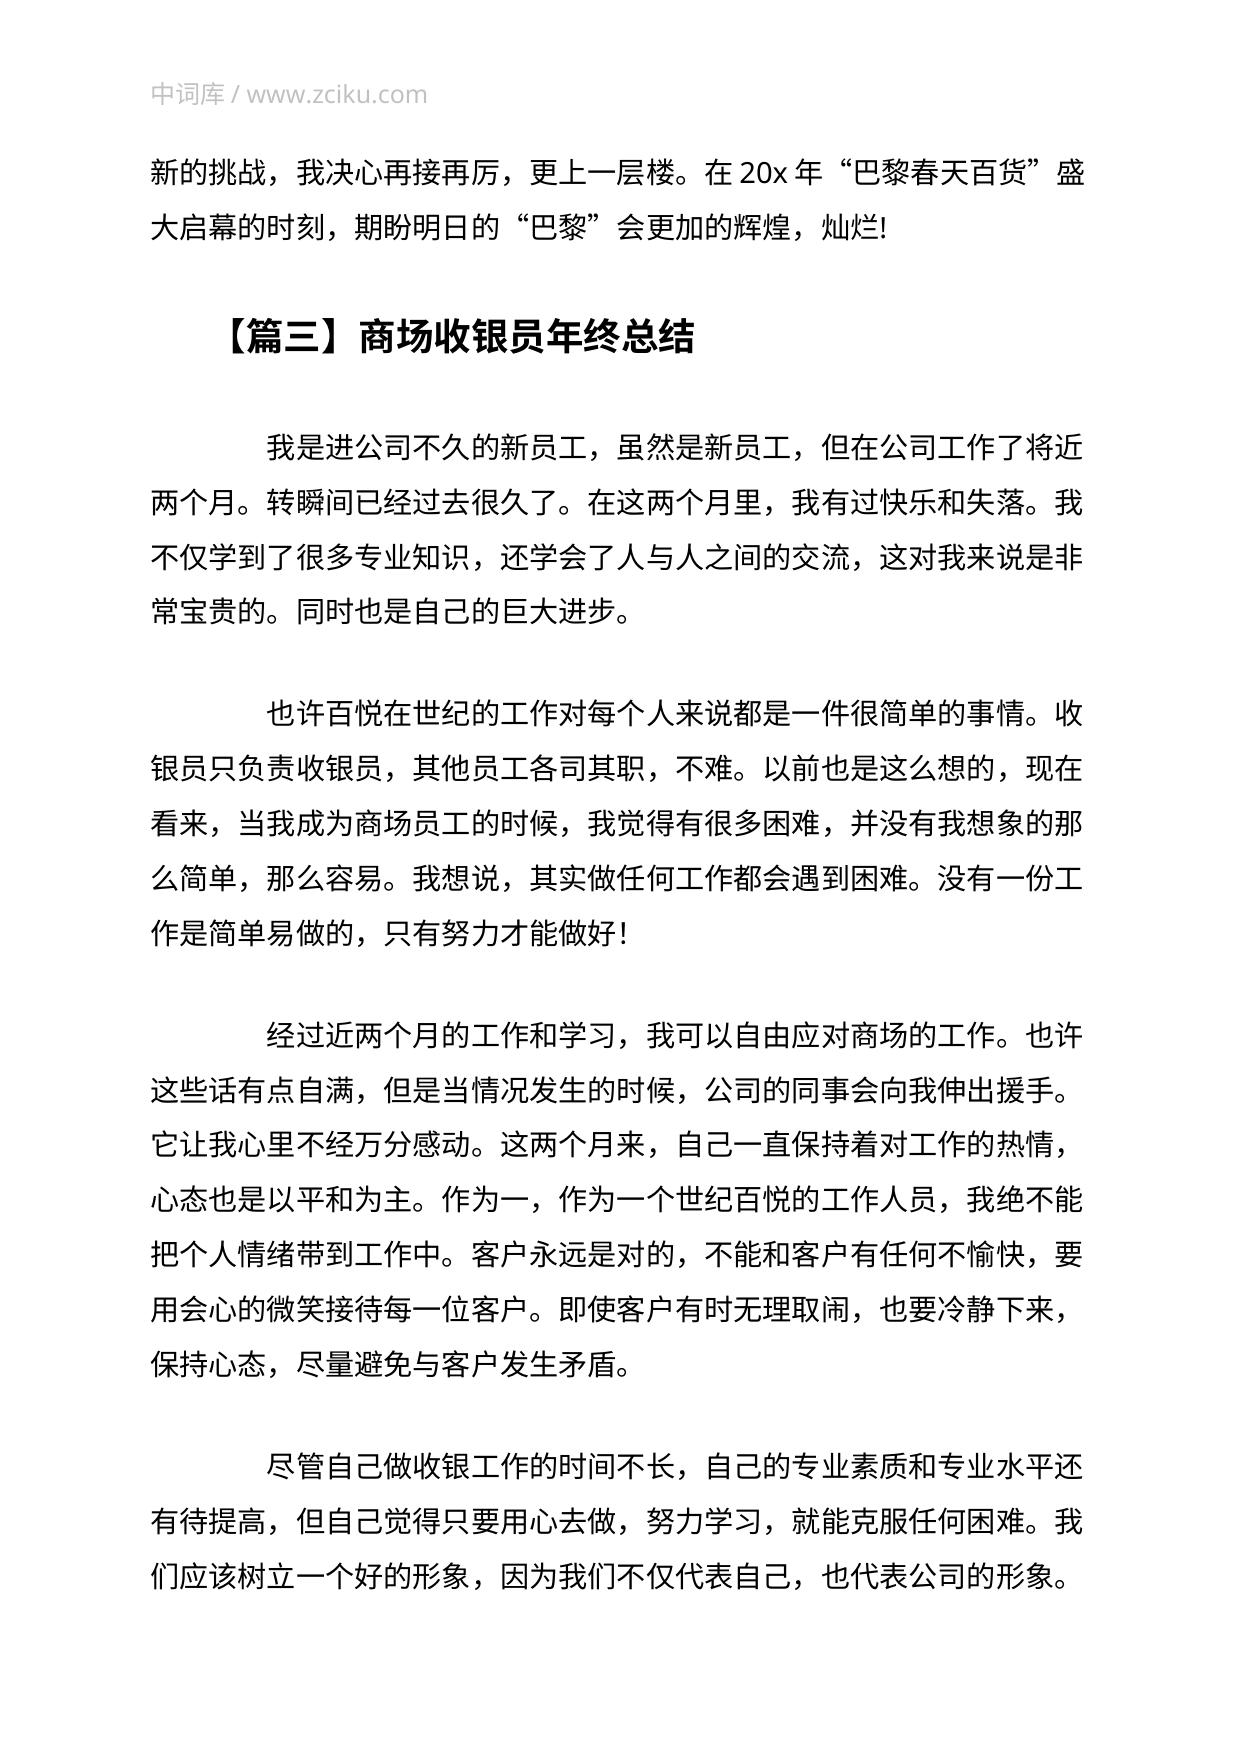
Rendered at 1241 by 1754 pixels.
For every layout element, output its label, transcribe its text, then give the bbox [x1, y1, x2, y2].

text 【篇三】商场收银员年终总结 [150, 307, 1090, 361]
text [150, 1443, 1090, 1595]
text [150, 150, 1090, 247]
text 经过近两个月的工作和学习，我可以自由应对商场的工作。也许这些话有点自满，但是当情况发生的时候，公司的同事会向我伸出援手。它让我心里不经万分感动。这两个月来，自己一直保持着对工作的热情，心态也是以平和为主。作为一，作为一个世纪百悦的工作人员，我绝不能把个人情绪带到工作中。客户永远是对的，不能和客户有任何不愉快，要用会心的微笑接待每一位客户。即使客户有时无理取闹，也要冷静下来，保持心态，尽量避免与客户发生矛盾。 [150, 1012, 1090, 1384]
text 我是进公司不久的新员工，虽然是新员工，但在公司工作了将近两个月。转瞬间已经过去很久了。在这两个月里，我有过快乐和失落。我不仅学到了很多专业知识，还学会了人与人之间的交流，这对我来说是非常宝贵的。同时也是自己的巨大进步。 [150, 424, 1090, 631]
text 也许百悦在世纪的工作对每个人来说都是一件很简单的事情。收银员只负责收银员，其他员工各司其职，不难。以前也是这么想的，现在看来，当我成为商场员工的时候，我觉得有很多困难，并没有我想象的那么简单，那么容易。我想说，其实做任何工作都会遇到困难。没有一份工作是简单易做的，只有努力才能做好！ [150, 691, 1090, 953]
